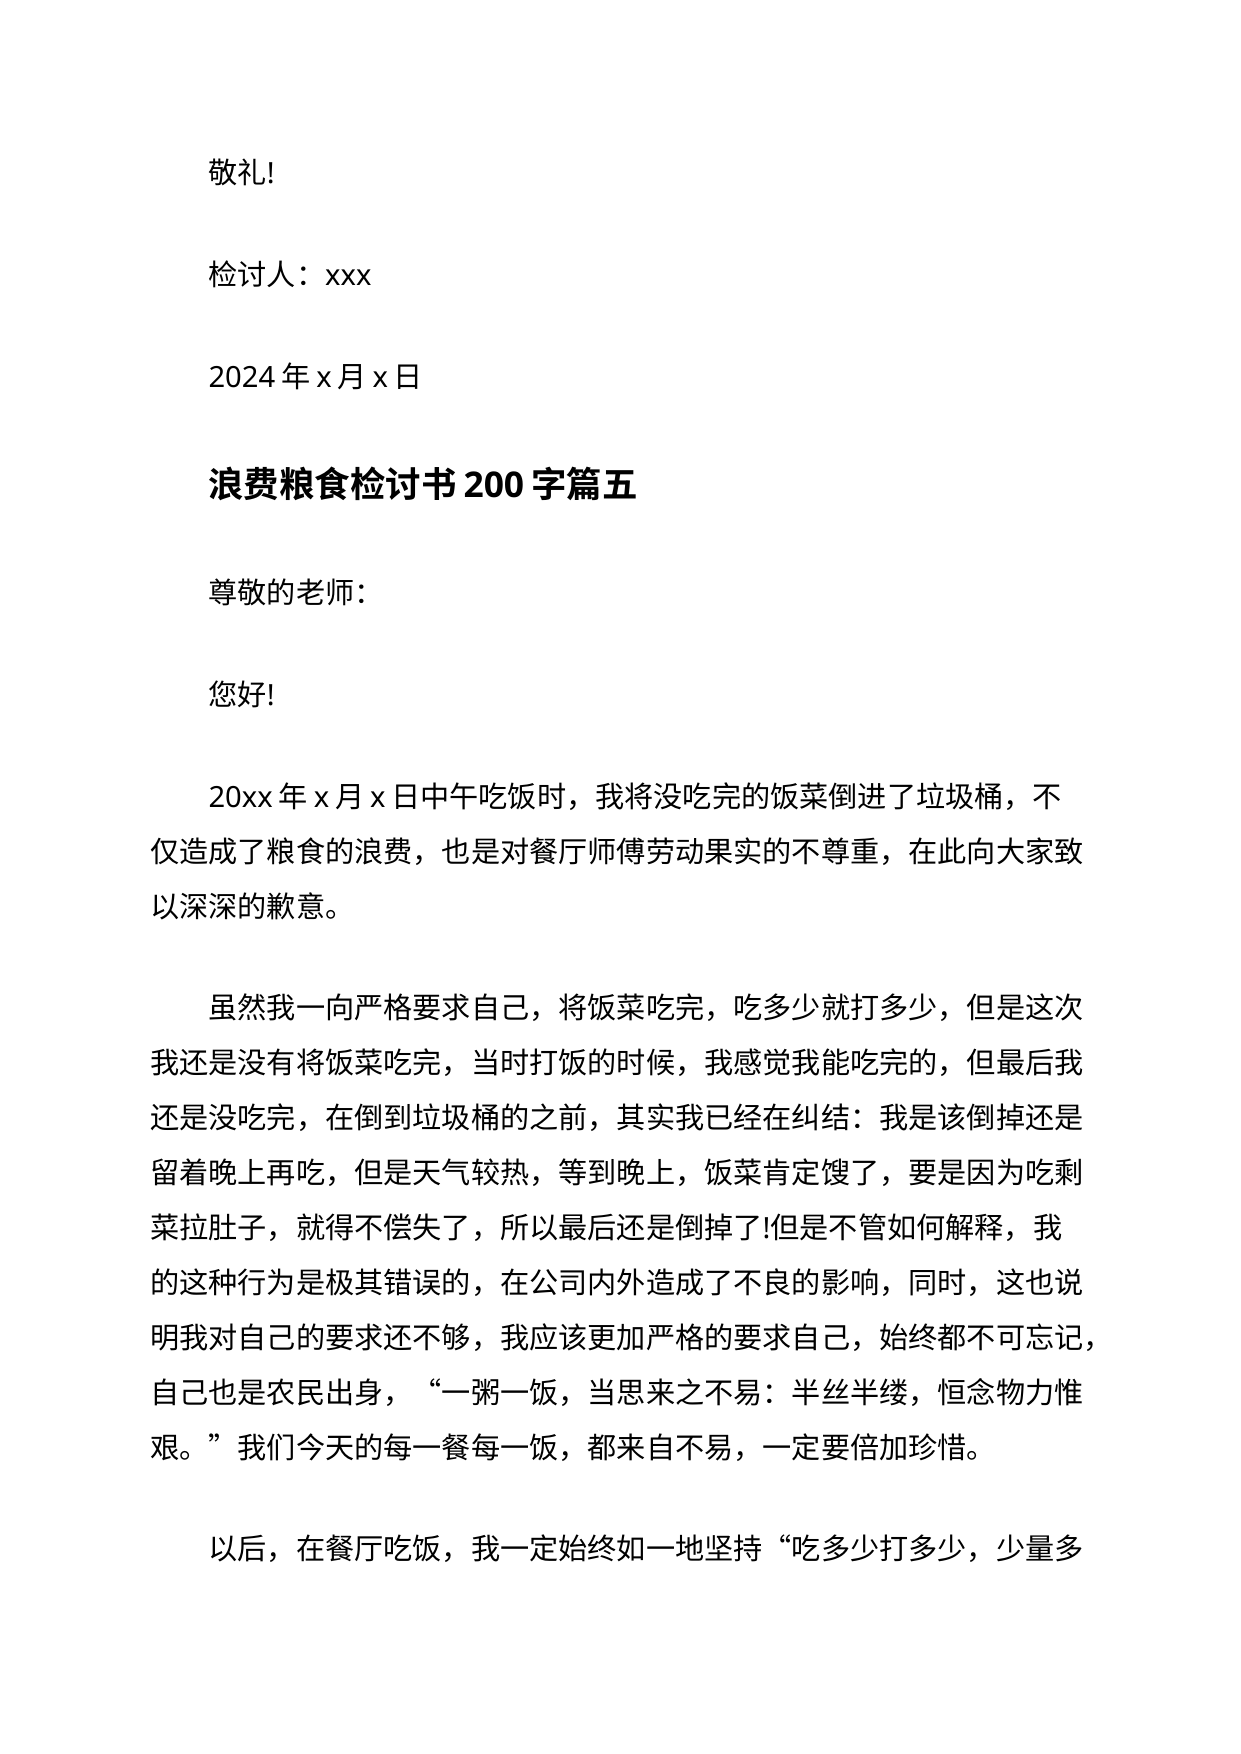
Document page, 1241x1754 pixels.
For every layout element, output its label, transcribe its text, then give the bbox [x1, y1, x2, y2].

text 2024年x月x日 [150, 354, 1090, 396]
text 检讨人：xxx [150, 252, 1090, 294]
text 虽然我一向严格要求自己，将饭菜吃完，吃多少就打多少，但是这次我还是没有将饭菜吃完，当时打饭的时候，我感觉我能吃完的，但最后我还是没吃完，在倒到垃圾桶的之前，其实我已经在纠结：我是该倒掉还是留着晚上再吃，但是天气较热，等到晚上，饭菜肯定馊了，要是因为吃剩菜拉肚子，就得不偿失了，所以最后还是倒掉了!但是不管如何解释，我的这种行为是极其错误的，在公司内外造成了不良的影响，同时，这也说明我对自己的要求还不够，我应该更加严格的要求自己，始终都不可忘记，自己也是农民出身，“一粥一饭，当思来之不易：半丝半缕，恒念物力惟艰。”我们今天的每一餐每一饭，都来自不易，一定要倍加珍惜。 [150, 985, 1090, 1466]
text 浪费粮食检讨书200字篇五 [150, 456, 1090, 507]
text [150, 1526, 1090, 1568]
text 尊敬的老师： [150, 569, 1090, 612]
text 20xx年x月x日中午吃饭时，我将没吃完的饭菜倒进了垃圾桶，不仅造成了粮食的浪费，也是对餐厅师傅劳动果实的不尊重，在此向大家致以深深的歉意。 [150, 773, 1090, 925]
text 您好! [150, 671, 1090, 714]
text 敬礼! [150, 150, 1090, 192]
